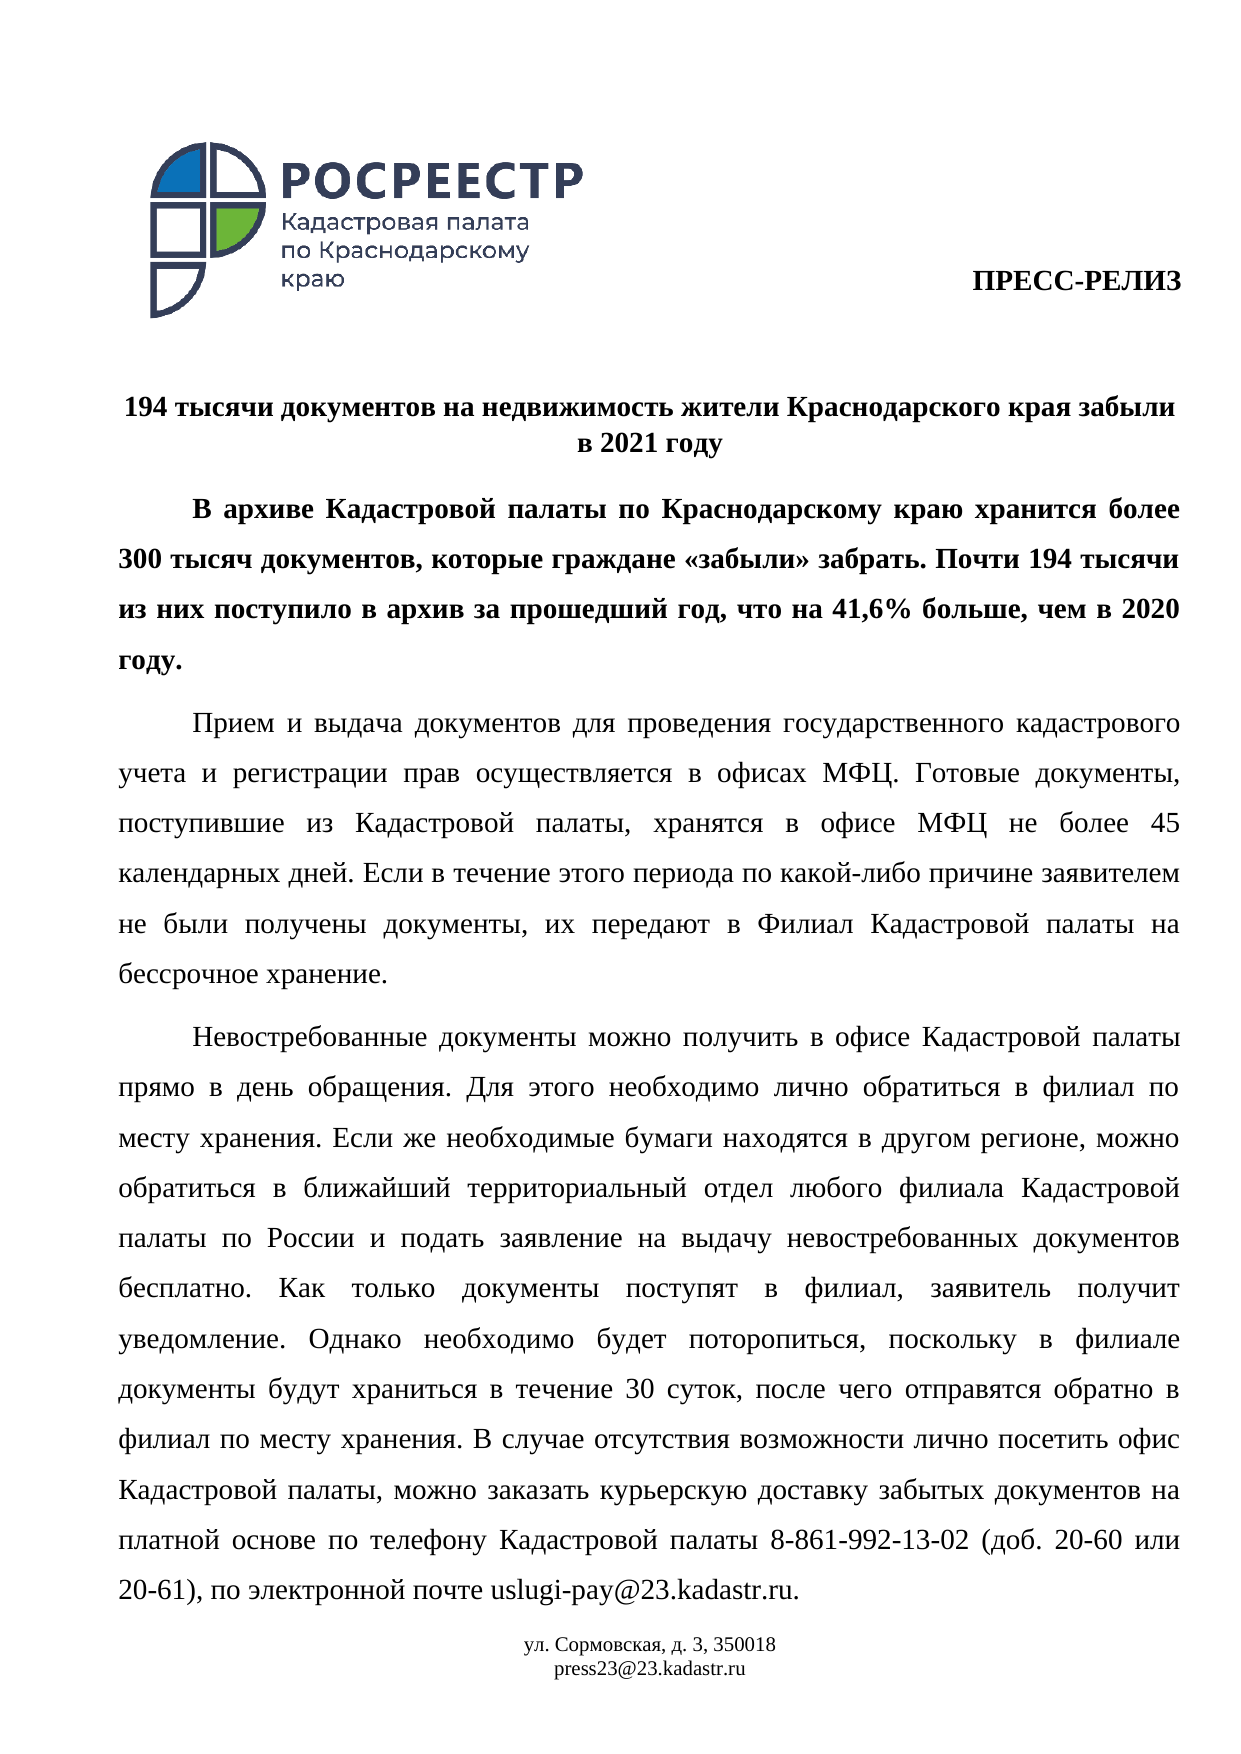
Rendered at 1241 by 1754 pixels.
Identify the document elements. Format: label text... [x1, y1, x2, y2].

text Прием и выдача документов для проведения государственного кадастрового учета и регистрации прав осуществляется в офисах МФЦ. Готовые документы, поступившие из Кадастровой палаты, хранятся в офисе МФЦ не более 45 календарных дней. Если в течение этого периода по какой-либо причине заявителем не были получены документы, их передают в Филиал Кадастровой палаты на бессрочное хранение. [118, 705, 1181, 990]
text ПРЕСС-РЕЛИЗ [118, 263, 1181, 387]
text 194 тысячи документов на недвижимость жители Краснодарского края забыли в 2021 году [118, 389, 1181, 489]
text В архиве Кадастровой палаты по Краснодарскому краю хранится более 300 тысяч документов, которые граждане «забыли» забрать. Почти 194 тысячи из них поступило в архив за прошедший год, что на 41,6% больше, чем в 2020 году. [118, 491, 1181, 675]
text Невостребованные документы можно получить в офисе Кадастровой палаты прямо в день обращения. Для этого необходимо лично обратиться в филиал по месту хранения. Если же необходимые бумаги находятся в другом регионе, можно обратиться в ближайший территориальный отдел любого филиала Кадастровой палаты по России и подать заявление на выдачу невостребованных документов бесплатно. Как только документы поступят в филиал, заявитель получит уведомление. Однако необходимо будет поторопиться, поскольку в филиале документы будут храниться в течение 30 суток, после чего отправятся обратно в филиал по месту хранения. В случае отсутствия возможности лично посетить офис Кадастровой палаты, можно заказать курьерскую доставку забытых документов на платной основе по телефону Кадастровой палаты 8-861-992-13-02 (доб. 20-60 или 20-61), по электронной почте uslugi-pay@23.kadastr.ru. [118, 1019, 1181, 1606]
picture [145, 139, 589, 321]
